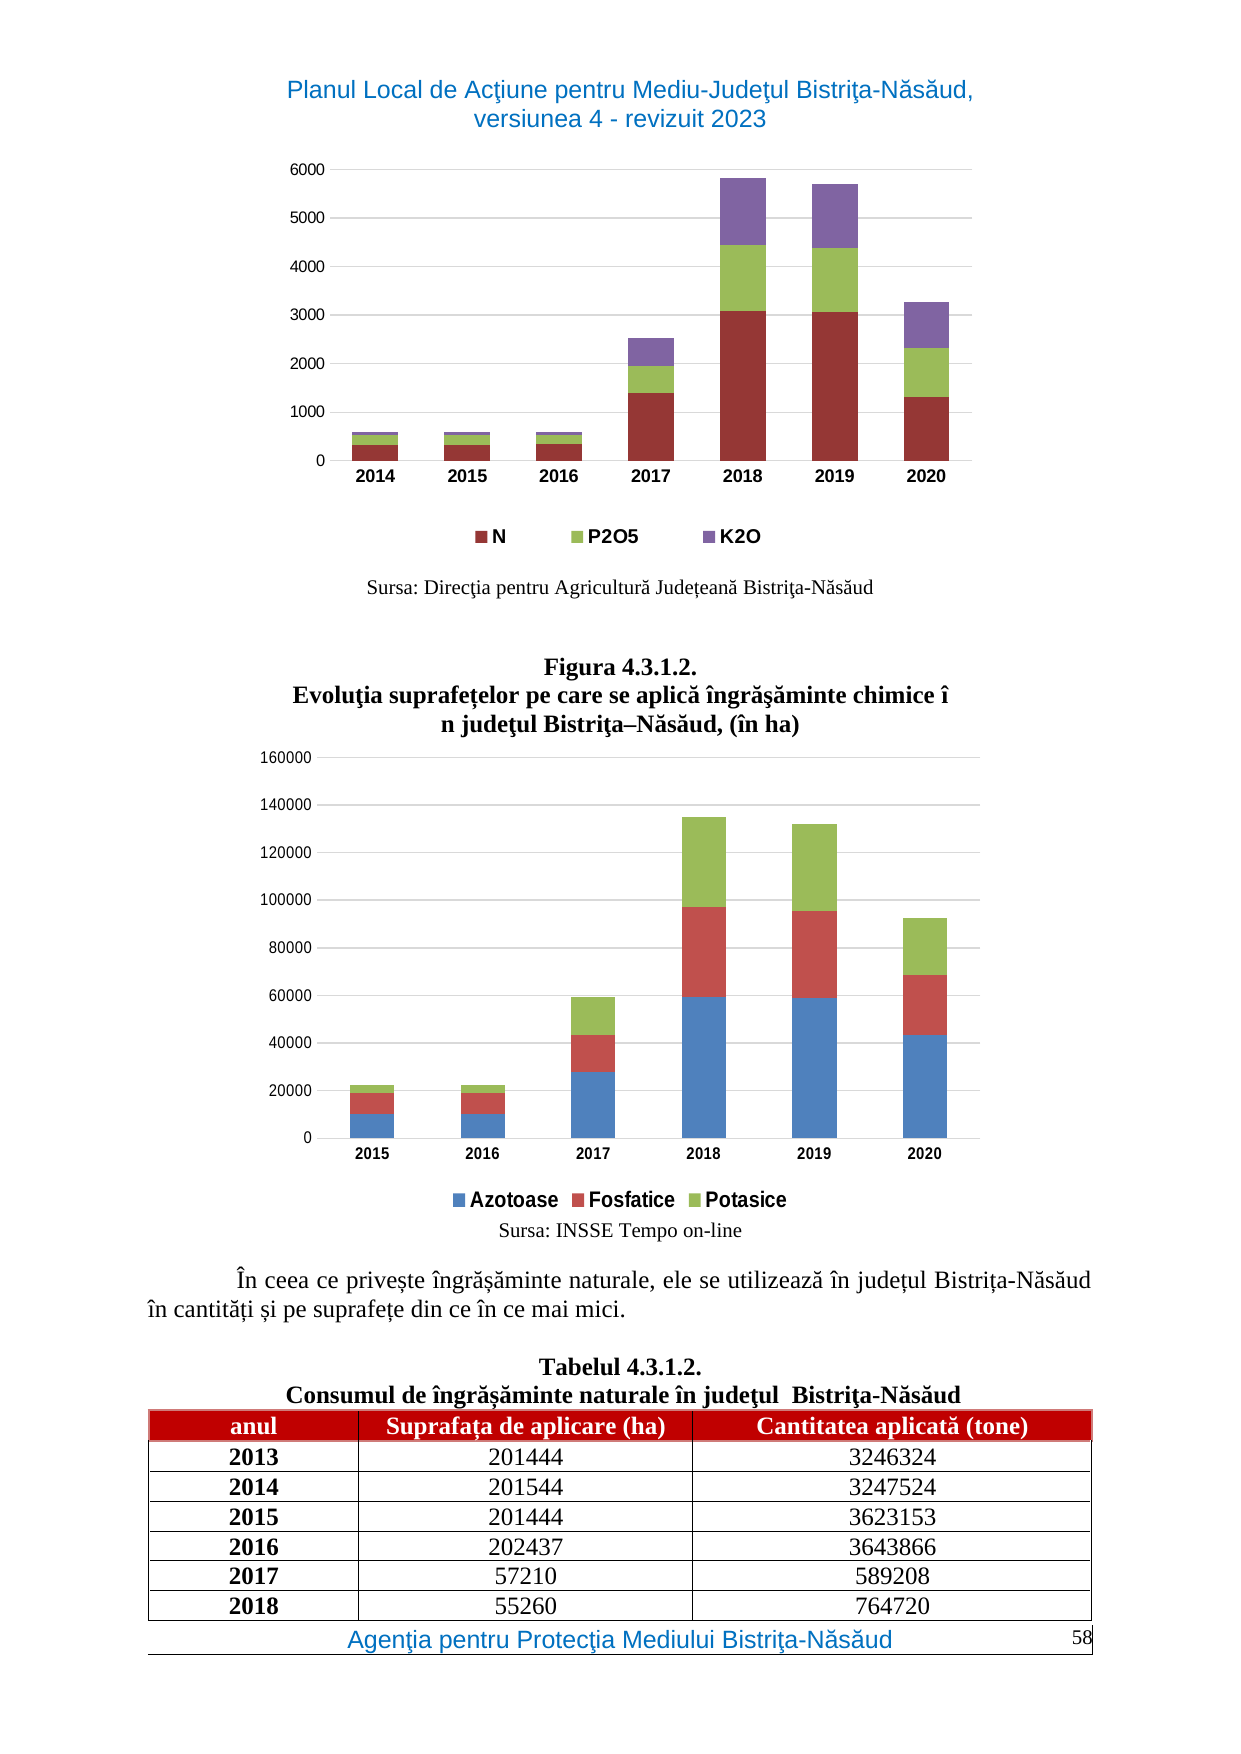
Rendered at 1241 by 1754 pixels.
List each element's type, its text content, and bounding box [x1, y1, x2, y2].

table_cell 2016 [149, 1531, 358, 1560]
table_cell 202437 [359, 1532, 692, 1560]
text Consumul de îngrășăminte naturale în judeţul Bistriţa-Năsăud [148, 1381, 1092, 1409]
table_cell 764720 [693, 1590, 1091, 1620]
table_cell 3623153 [693, 1501, 1091, 1531]
text Figura 4.3.1.2. [148, 652, 1092, 680]
table_cell 55260 [359, 1591, 692, 1620]
table_header anul [150, 1411, 358, 1440]
table_cell 3643866 [693, 1531, 1091, 1560]
table_cell 3247524 [693, 1471, 1091, 1501]
table_cell 201444 [359, 1442, 692, 1471]
table_cell 2013 [149, 1442, 358, 1471]
text În ceea ce privește îngrășăminte naturale, ele se utilizează în județul Bistrița-Năsăud în cantități și pe suprafețe din ce în ce mai mici. [148, 1266, 1092, 1323]
text Sursa: INSSE Tempo on-line [148, 1217, 1092, 1242]
text Tabelul 4.3.1.2. [148, 1352, 1092, 1381]
table_cell 2017 [149, 1560, 358, 1590]
table_header Suprafața de aplicare (ha) [359, 1411, 692, 1440]
table_header Cantitatea aplicată (tone) [693, 1411, 1091, 1440]
text Sursa: Direcţia pentru Agricultură Județeană Bistriţa-Năsăud [148, 575, 1092, 599]
table_cell 2018 [149, 1590, 358, 1620]
table_cell 201444 [359, 1502, 692, 1531]
table_cell 201544 [359, 1472, 692, 1501]
text Evoluţia suprafețelor pe care se aplică îngrăşăminte chimice î [148, 680, 1092, 709]
table_cell 589208 [693, 1560, 1091, 1590]
table_cell 57210 [359, 1561, 692, 1590]
text n judeţul Bistriţa–Năsăud, (în ha) [148, 709, 1092, 738]
table_cell 2014 [149, 1471, 358, 1501]
table_cell 3246324 [693, 1440, 1091, 1471]
table_cell 2015 [149, 1501, 358, 1531]
